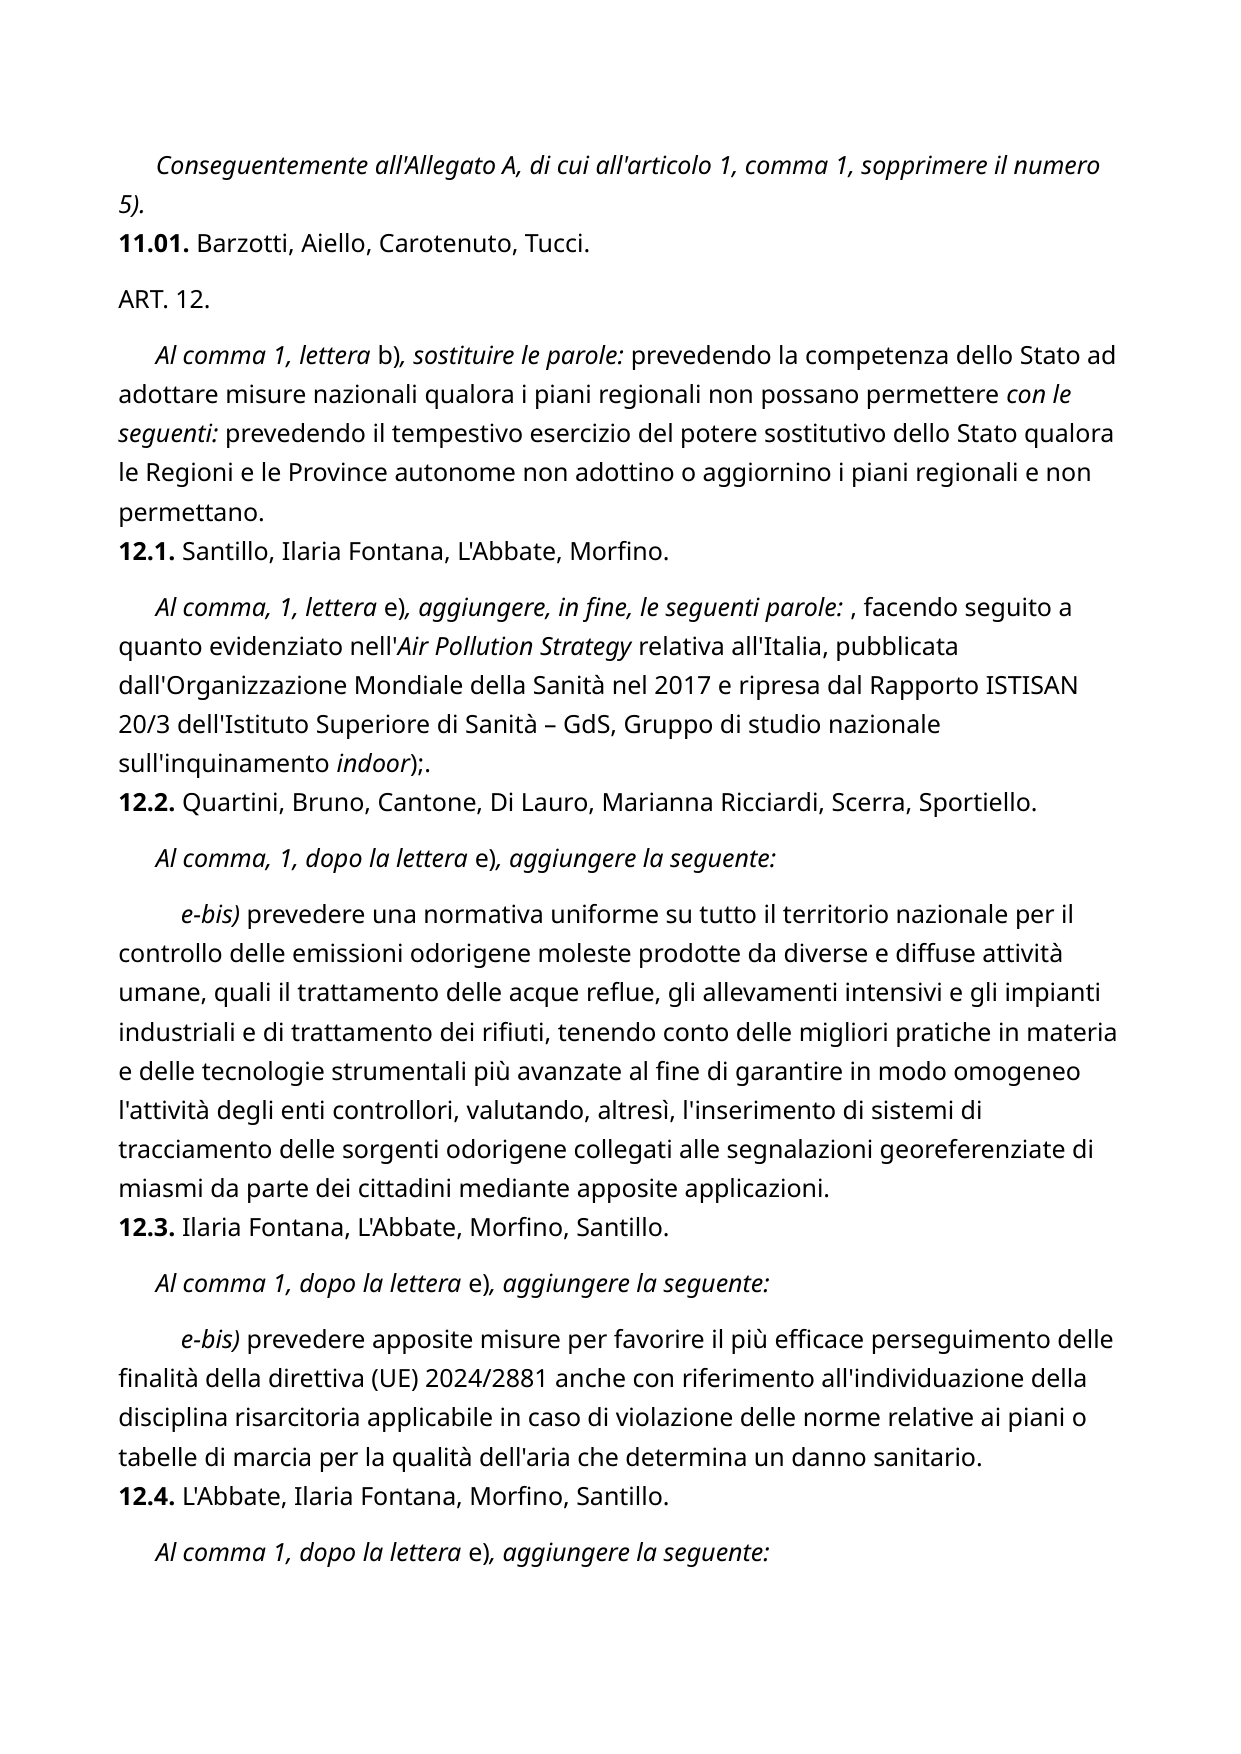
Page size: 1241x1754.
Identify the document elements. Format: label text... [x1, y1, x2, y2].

text e-bis) prevedere una normativa uniforme su tutto il territorio nazionale per il controllo delle emissioni odorigene moleste prodotte da diverse e diffuse attività umane, quali il trattamento delle acque reflue, gli allevamenti intensivi e gli impianti industriali e di trattamento dei rifiuti, tenendo conto delle migliori pratiche in materia e delle tecnologie strumentali più avanzate al fine di garantire in modo omogeneo l'attività degli enti controllori, valutando, altresì, l'inserimento di sistemi di tracciamento delle sorgenti odorigene collegati alle segnalazioni georeferenziate di miasmi da parte dei cittadini mediante apposite applicazioni. 12.3. Ilaria Fontana, L'Abbate, Morfino, Santillo. [118, 897, 1122, 1244]
text ART. 12. [118, 282, 1122, 316]
text Conseguentemente all'Allegato A, di cui all'articolo 1, comma 1, sopprimere il numero 5). 11.01. Barzotti, Aiello, Carotenuto, Tucci. [118, 148, 1122, 260]
text Al comma, 1, lettera e), aggiungere, in fine, le seguenti parole: , facendo seguito a quanto evidenziato nell'Air Pollution Strategy relativa all'Italia, pubblicata dall'Organizzazione Mondiale della Sanità nel 2017 e ripresa dal Rapporto ISTISAN 20/3 dell'Istituto Superiore di Sanità – GdS, Gruppo di studio nazionale sull'inquinamento indoor);. 12.2. Quartini, Bruno, Cantone, Di Lauro, Marianna Ricciardi, Scerra, Sportiello. [118, 589, 1122, 819]
text e-bis) prevedere apposite misure per favorire il più efficace perseguimento delle finalità della direttiva (UE) 2024/2881 anche con riferimento all'individuazione della disciplina risarcitoria applicabile in caso di violazione delle norme relative ai piani o tabelle di marcia per la qualità dell'aria che determina un danno sanitario. 12.4. L'Abbate, Ilaria Fontana, Morfino, Santillo. [118, 1322, 1122, 1512]
text Al comma 1, dopo la lettera e), aggiungere la seguente: [118, 1534, 1122, 1568]
text Al comma 1, lettera b), sostituire le parole: prevedendo la competenza dello Stato ad adottare misure nazionali qualora i piani regionali non possano permettere con le seguenti: prevedendo il tempestivo esercizio del potere sostitutivo dello Stato qualora le Regioni e le Province autonome non adottino o aggiornino i piani regionali e non permettano. 12.1. Santillo, Ilaria Fontana, L'Abbate, Morfino. [118, 338, 1122, 567]
text Al comma 1, dopo la lettera e), aggiungere la seguente: [118, 1266, 1122, 1300]
text Al comma, 1, dopo la lettera e), aggiungere la seguente: [118, 841, 1122, 875]
